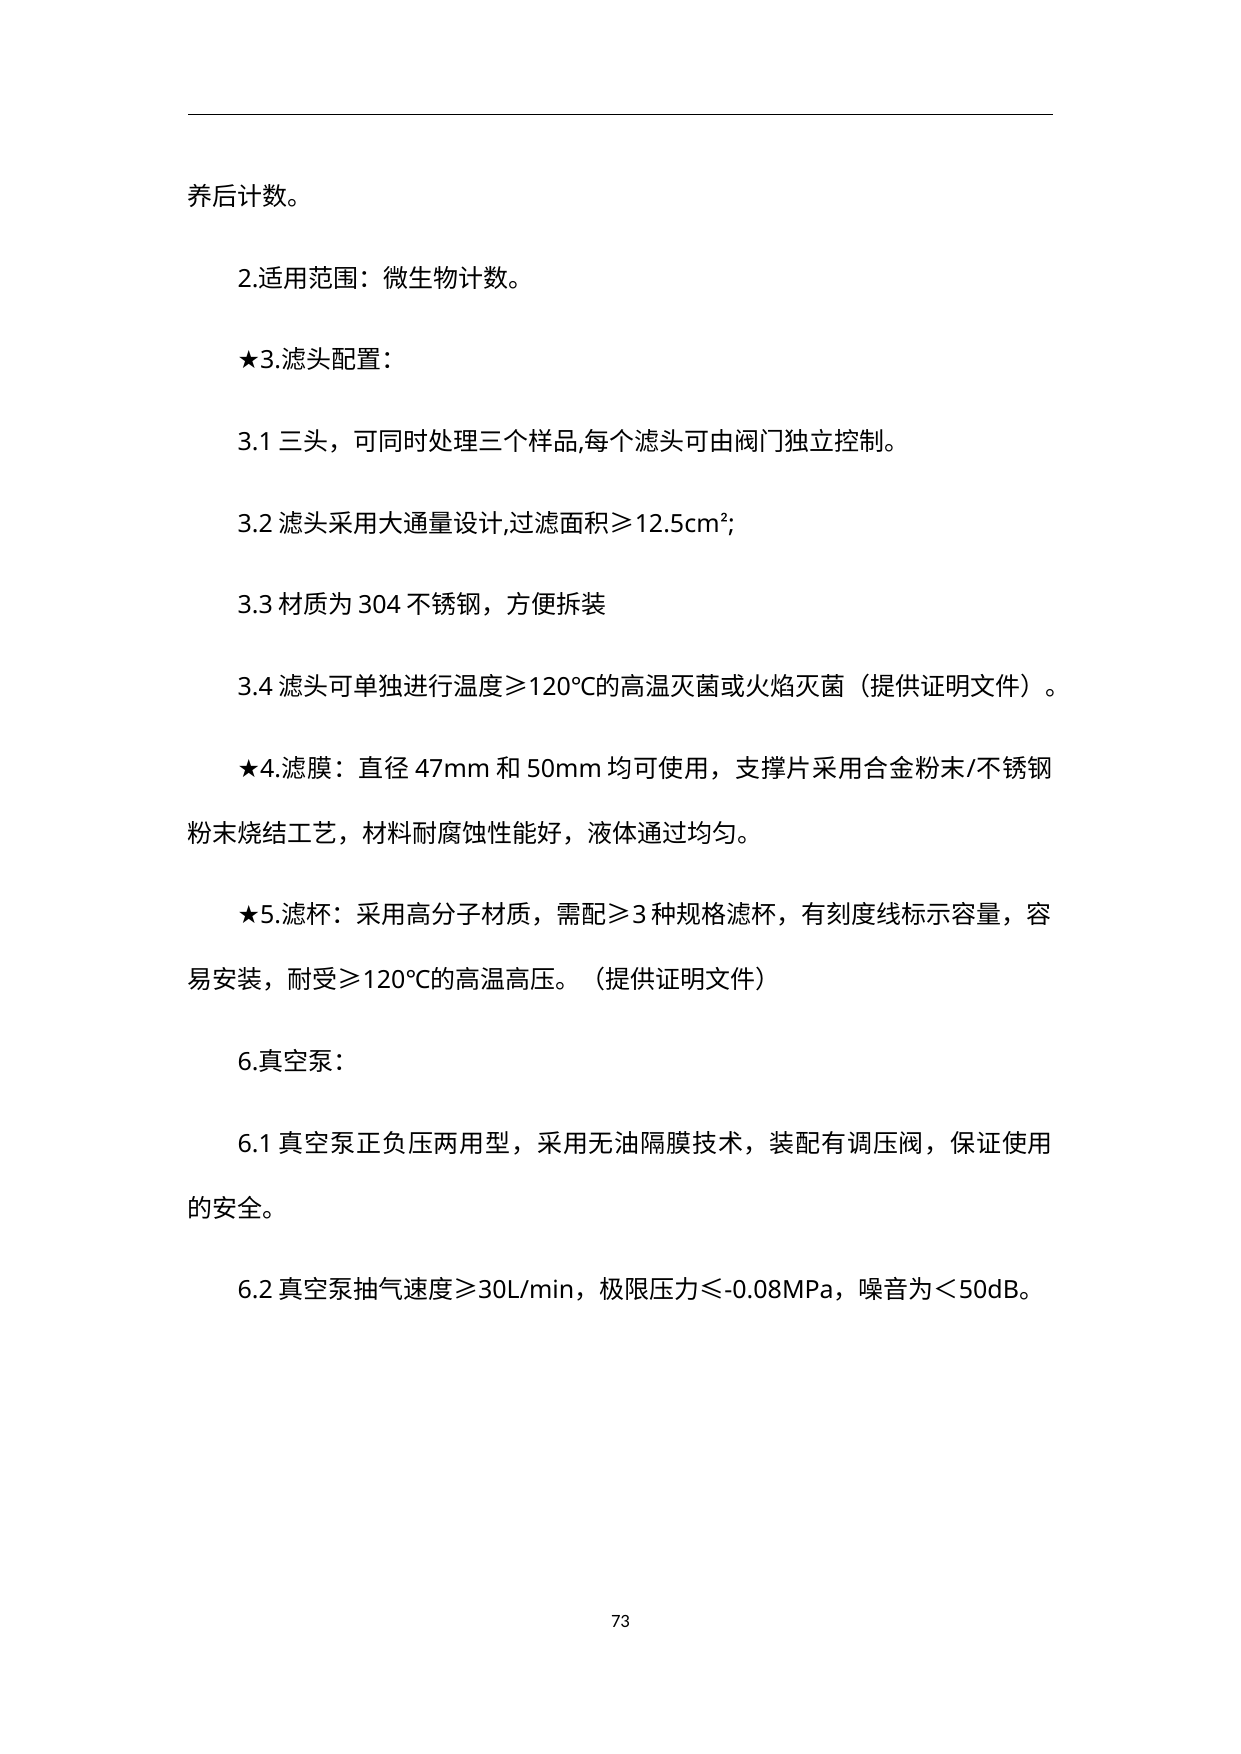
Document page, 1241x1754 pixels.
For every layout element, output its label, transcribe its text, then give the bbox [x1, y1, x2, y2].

text 3.1三头，可同时处理三个样品,每个滤头可由阀门独立控制。 [187, 407, 1053, 472]
text ★4.滤膜：直径47mm和50mm均可使用，支撑片采用合金粉末/不锈钢粉末烧结工艺，材料耐腐蚀性能好，液体通过均匀。 [187, 734, 1053, 864]
text 6.1真空泵正负压两用型，采用无油隔膜技术，装配有调压阀，保证使用的安全。 [187, 1109, 1053, 1239]
text ★3.滤头配置： [187, 325, 1053, 390]
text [187, 162, 1053, 227]
text 3.3材质为304不锈钢，方便拆装 [187, 570, 1053, 635]
text ★5.滤杯：采用高分子材质，需配≥3种规格滤杯，有刻度线标示容量，容易安装，耐受≥120℃的高温高压。（提供证明文件） [187, 880, 1053, 1010]
text 3.4滤头可单独进行温度≥120℃的高温灭菌或火焰灭菌（提供证明文件）。 [187, 652, 1053, 717]
text 6.2真空泵抽气速度≥30L/min，极限压力≤-0.08MPa，噪音为＜50dB。 [187, 1255, 1053, 1320]
text 6.真空泵： [187, 1027, 1053, 1092]
text 3.2滤头采用大通量设计,过滤面积≥12.5cm²; [187, 489, 1053, 554]
text 2.适用范围：微生物计数。 [187, 244, 1053, 309]
